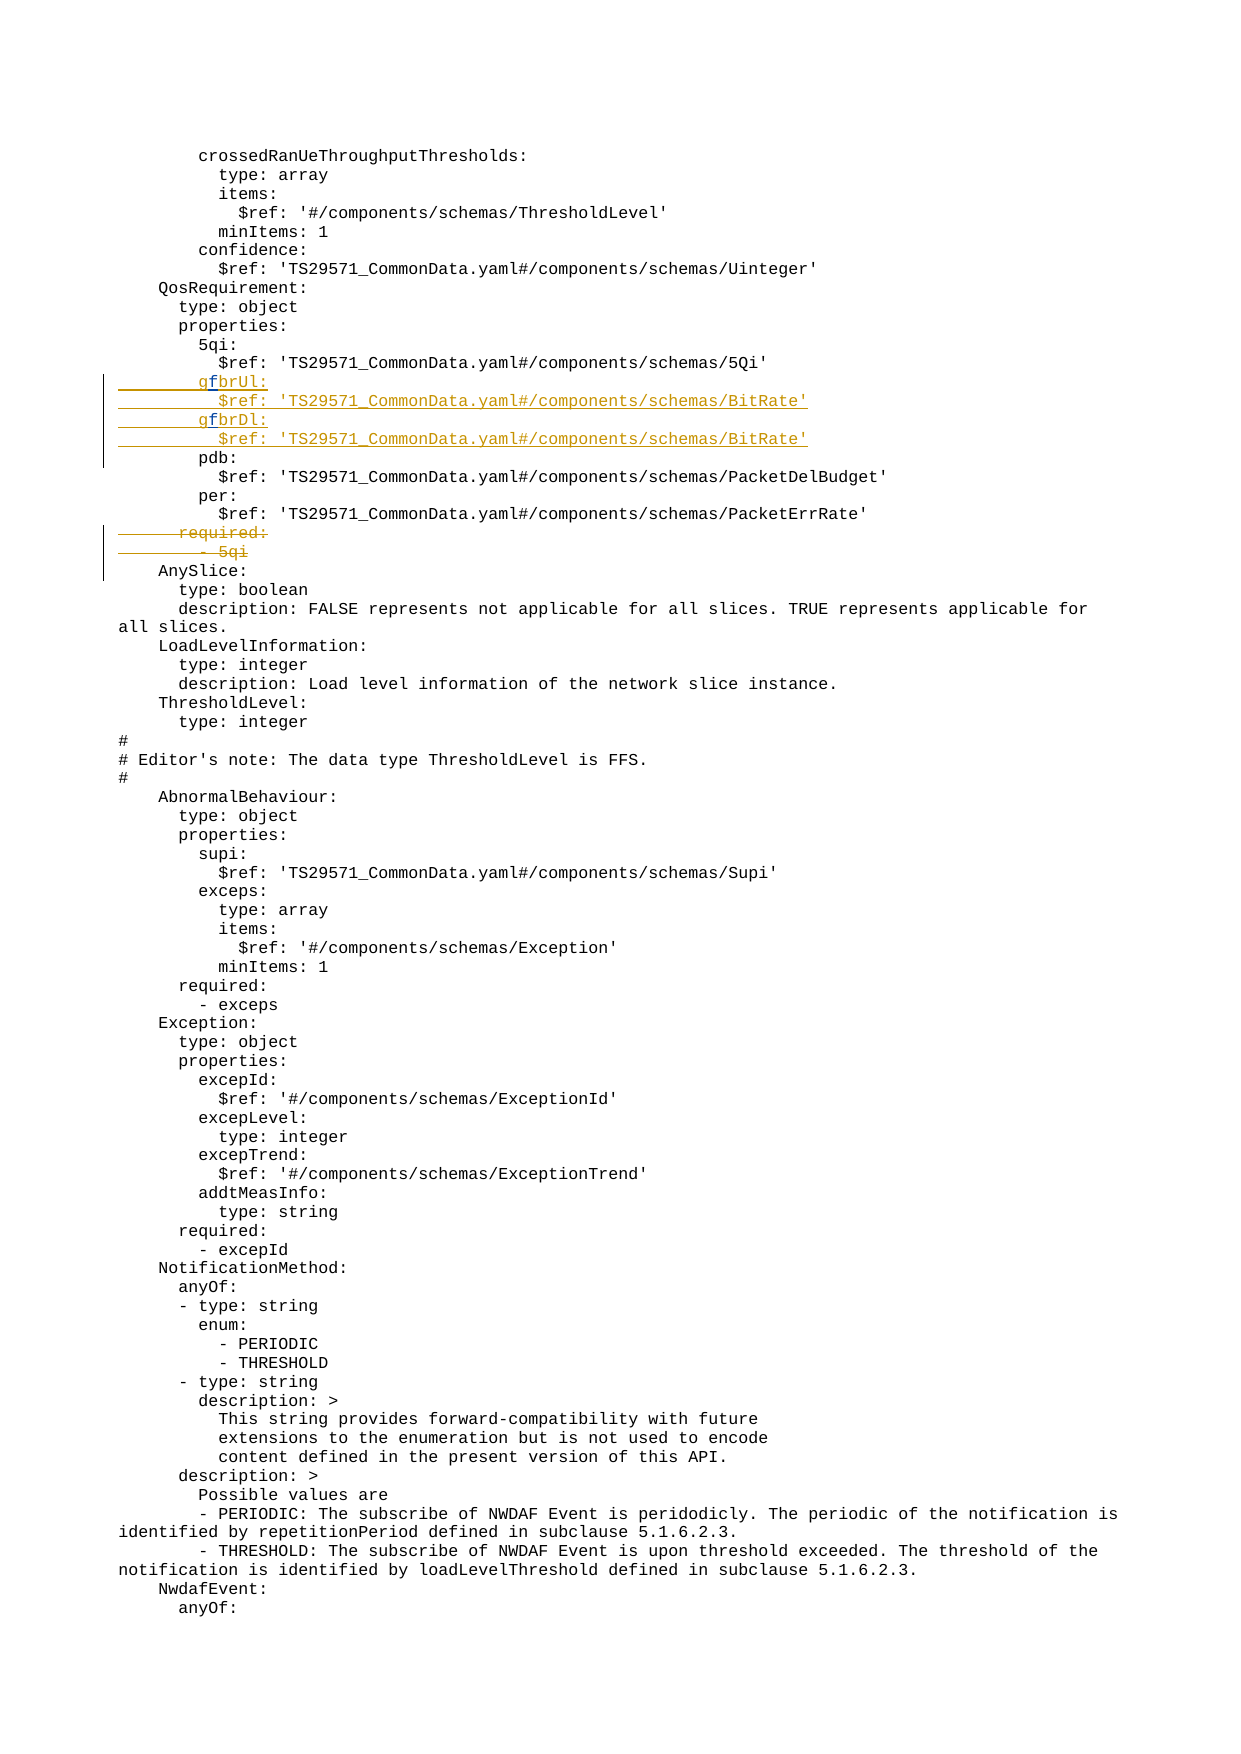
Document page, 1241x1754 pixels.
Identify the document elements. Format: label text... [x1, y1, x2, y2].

text description: FALSE represents not applicable for all slices. TRUE represents applicable for all slices. [118, 600, 1122, 638]
text - PERIODIC: The subscribe of NWDAF Event is peridodicly. The periodic of the notification is identified by repetitionPeriod defined in subclause 5.1.6.2.3. [118, 1505, 1122, 1543]
text confidence: [118, 242, 1122, 261]
text $ref: '#/components/schemas/ExceptionId' [118, 1090, 1122, 1109]
text type: boolean [118, 581, 1122, 600]
text supi: [118, 845, 1122, 864]
text type: integer [118, 657, 1122, 676]
text items: [118, 185, 1122, 204]
text excepTrend: [118, 1147, 1122, 1166]
text AnySlice: [118, 562, 1122, 581]
text $ref: 'TS29571_CommonData.yaml#/components/schemas/5Qi' [118, 355, 1122, 374]
text type: array [118, 902, 1122, 921]
text $ref: 'TS29571_CommonData.yaml#/components/schemas/PacketErrRate' [118, 506, 1122, 525]
text type: integer [118, 1128, 1122, 1147]
text addtMeasInfo: [118, 1185, 1122, 1203]
text $ref: 'TS29571_CommonData.yaml#/components/schemas/PacketDelBudget' [118, 468, 1122, 487]
text description: Load level information of the network slice instance. [118, 676, 1122, 694]
text $ref: '#/components/schemas/ExceptionTrend' [118, 1166, 1122, 1185]
text type: object [118, 808, 1122, 826]
text - THRESHOLD: The subscribe of NWDAF Event is upon threshold exceeded. The threshold of the notification is identified by loadLevelThreshold defined in subclause 5.1.6.2.3. [118, 1543, 1122, 1581]
text required: [118, 977, 1122, 996]
text minItems: 1 [118, 958, 1122, 977]
text - exceps [118, 996, 1122, 1015]
text $ref: 'TS29571_CommonData.yaml#/components/schemas/Supi' [118, 864, 1122, 883]
text anyOf: [118, 1599, 1122, 1618]
text - type: string [118, 1373, 1122, 1392]
text enum: [118, 1317, 1122, 1336]
text type: integer [118, 713, 1122, 732]
text properties: [118, 1053, 1122, 1072]
text properties: [118, 826, 1122, 845]
text exceps: [118, 883, 1122, 902]
text properties: [118, 317, 1122, 336]
text Possible values are [118, 1486, 1122, 1505]
text content defined in the present version of this API. [118, 1449, 1122, 1467]
text # Editor's note: The data type ThresholdLevel is FFS. [118, 751, 1122, 770]
text AbnormalBehaviour: [118, 789, 1122, 808]
text pdb: [118, 449, 1122, 468]
text LoadLevelInformation: [118, 638, 1122, 657]
text type: object [118, 298, 1122, 317]
text # [118, 732, 1122, 751]
text items: [118, 921, 1122, 939]
text anyOf: [118, 1279, 1122, 1298]
text NotificationMethod: [118, 1260, 1122, 1279]
text $ref: 'TS29571_CommonData.yaml#/components/schemas/Uinteger' [118, 261, 1122, 280]
text crossedRanUeThroughputThresholds: [118, 148, 1122, 167]
text NwdafEvent: [118, 1581, 1122, 1599]
text QosRequirement: [118, 280, 1122, 298]
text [118, 204, 1122, 223]
text $ref: '#/components/schemas/Exception' [118, 939, 1122, 958]
text description: > [118, 1467, 1122, 1486]
text - PERIODIC [118, 1336, 1122, 1354]
text description: > [118, 1392, 1122, 1411]
text - type: string [118, 1298, 1122, 1317]
text This string provides forward-compatibility with future [118, 1411, 1122, 1430]
text excepId: [118, 1072, 1122, 1090]
text type: object [118, 1034, 1122, 1053]
text type: string [118, 1203, 1122, 1222]
text - excepId [118, 1241, 1122, 1260]
text Exception: [118, 1015, 1122, 1034]
text required: [118, 1222, 1122, 1241]
text - THRESHOLD [118, 1354, 1122, 1373]
text ThresholdLevel: [118, 694, 1122, 713]
text minItems: 1 [118, 223, 1122, 242]
text # [118, 770, 1122, 789]
text extensions to the enumeration but is not used to encode [118, 1430, 1122, 1449]
text per: [118, 487, 1122, 506]
text type: array [118, 167, 1122, 185]
text 5qi: [118, 336, 1122, 355]
text excepLevel: [118, 1109, 1122, 1128]
